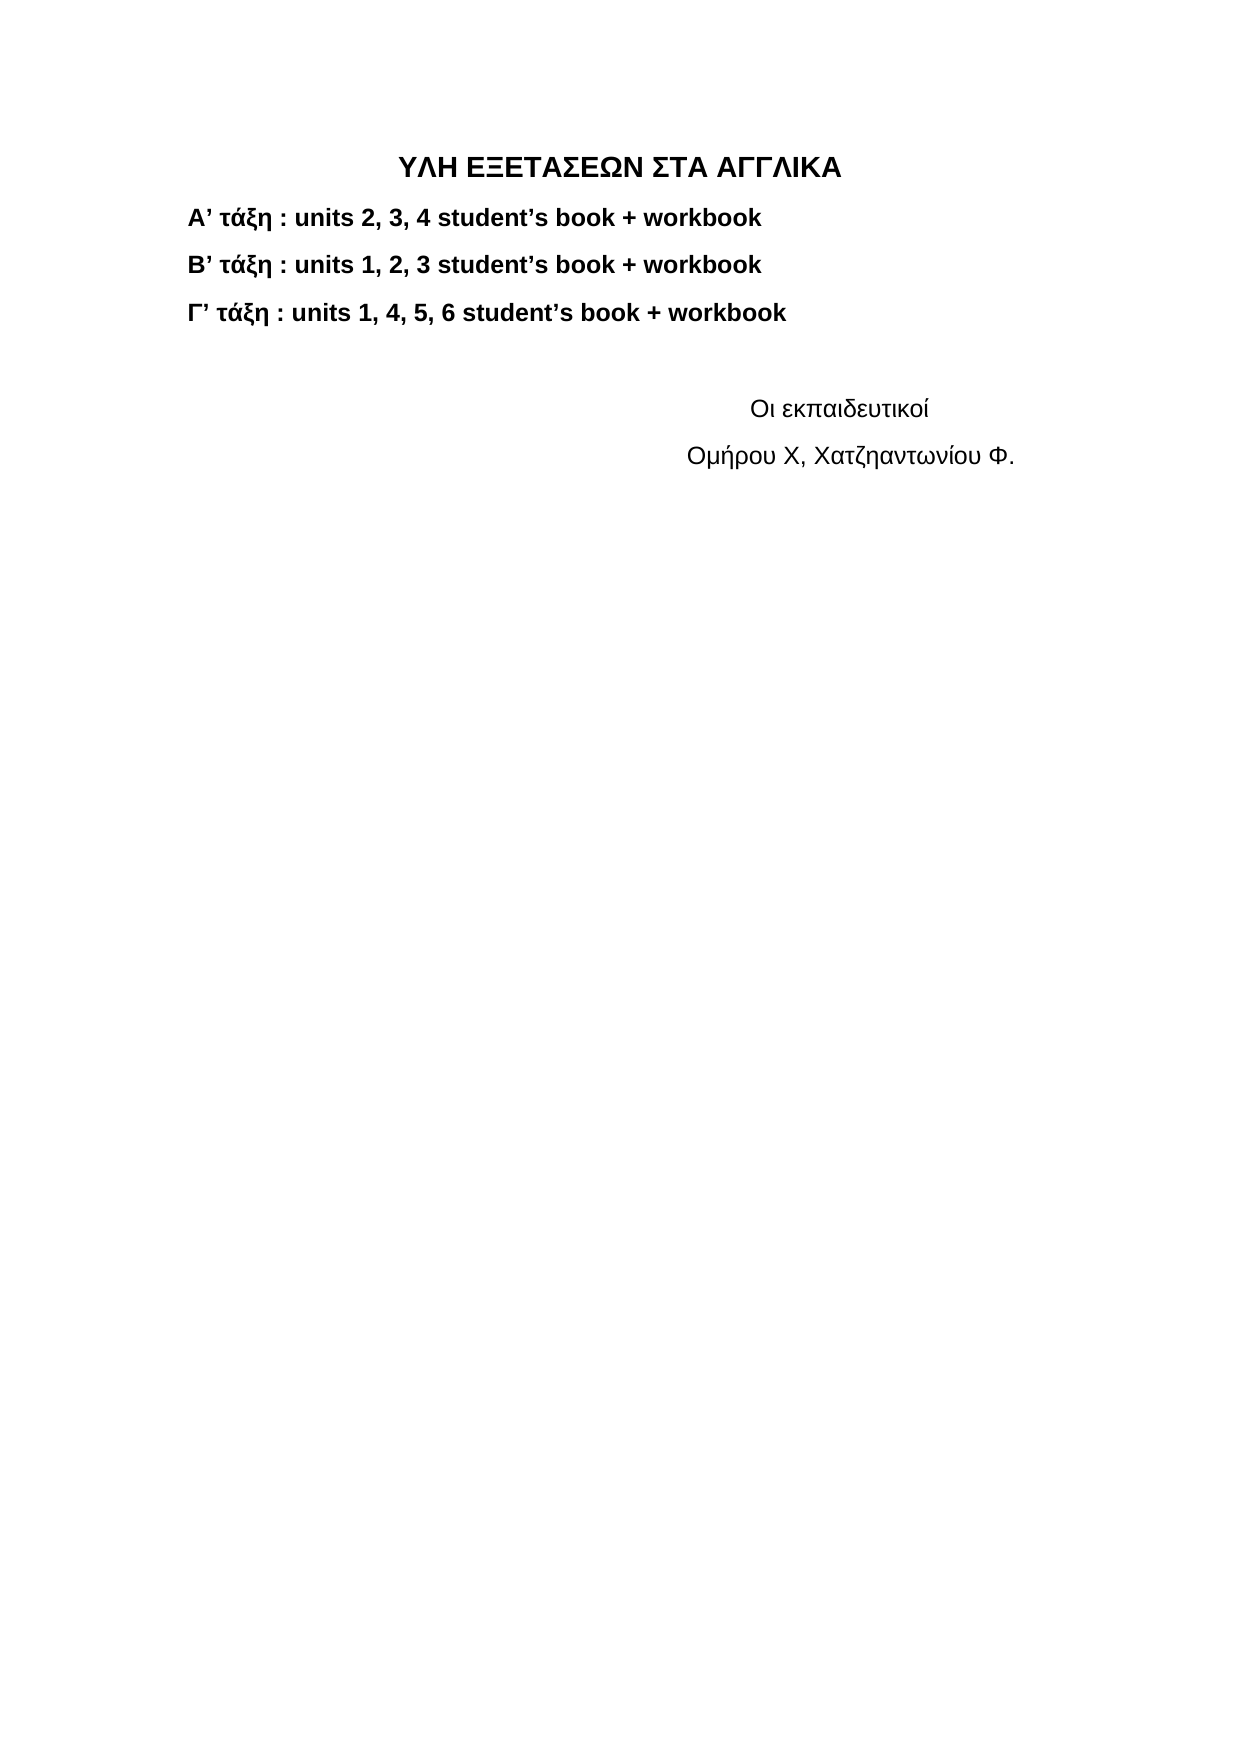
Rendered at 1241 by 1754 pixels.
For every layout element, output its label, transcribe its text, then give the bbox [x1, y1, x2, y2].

text Α’ τάξη : units 2, 3, 4 student’s book + workbook [187, 203, 1053, 232]
text Οι εκπαιδευτικοί [187, 394, 1053, 422]
text Ομήρου Χ, Χατζηαντωνίου Φ. [187, 441, 1053, 470]
text Β’ τάξη : units 1, 2, 3 student’s book + workbook [187, 251, 1053, 279]
text ΥΛΗ ΕΞΕΤΑΣΕΩΝ ΣΤΑ ΑΓΓΛΙΚΑ [187, 150, 1053, 183]
text Γ’ τάξη : units 1, 4, 5, 6 student’s book + workbook [187, 298, 1053, 327]
